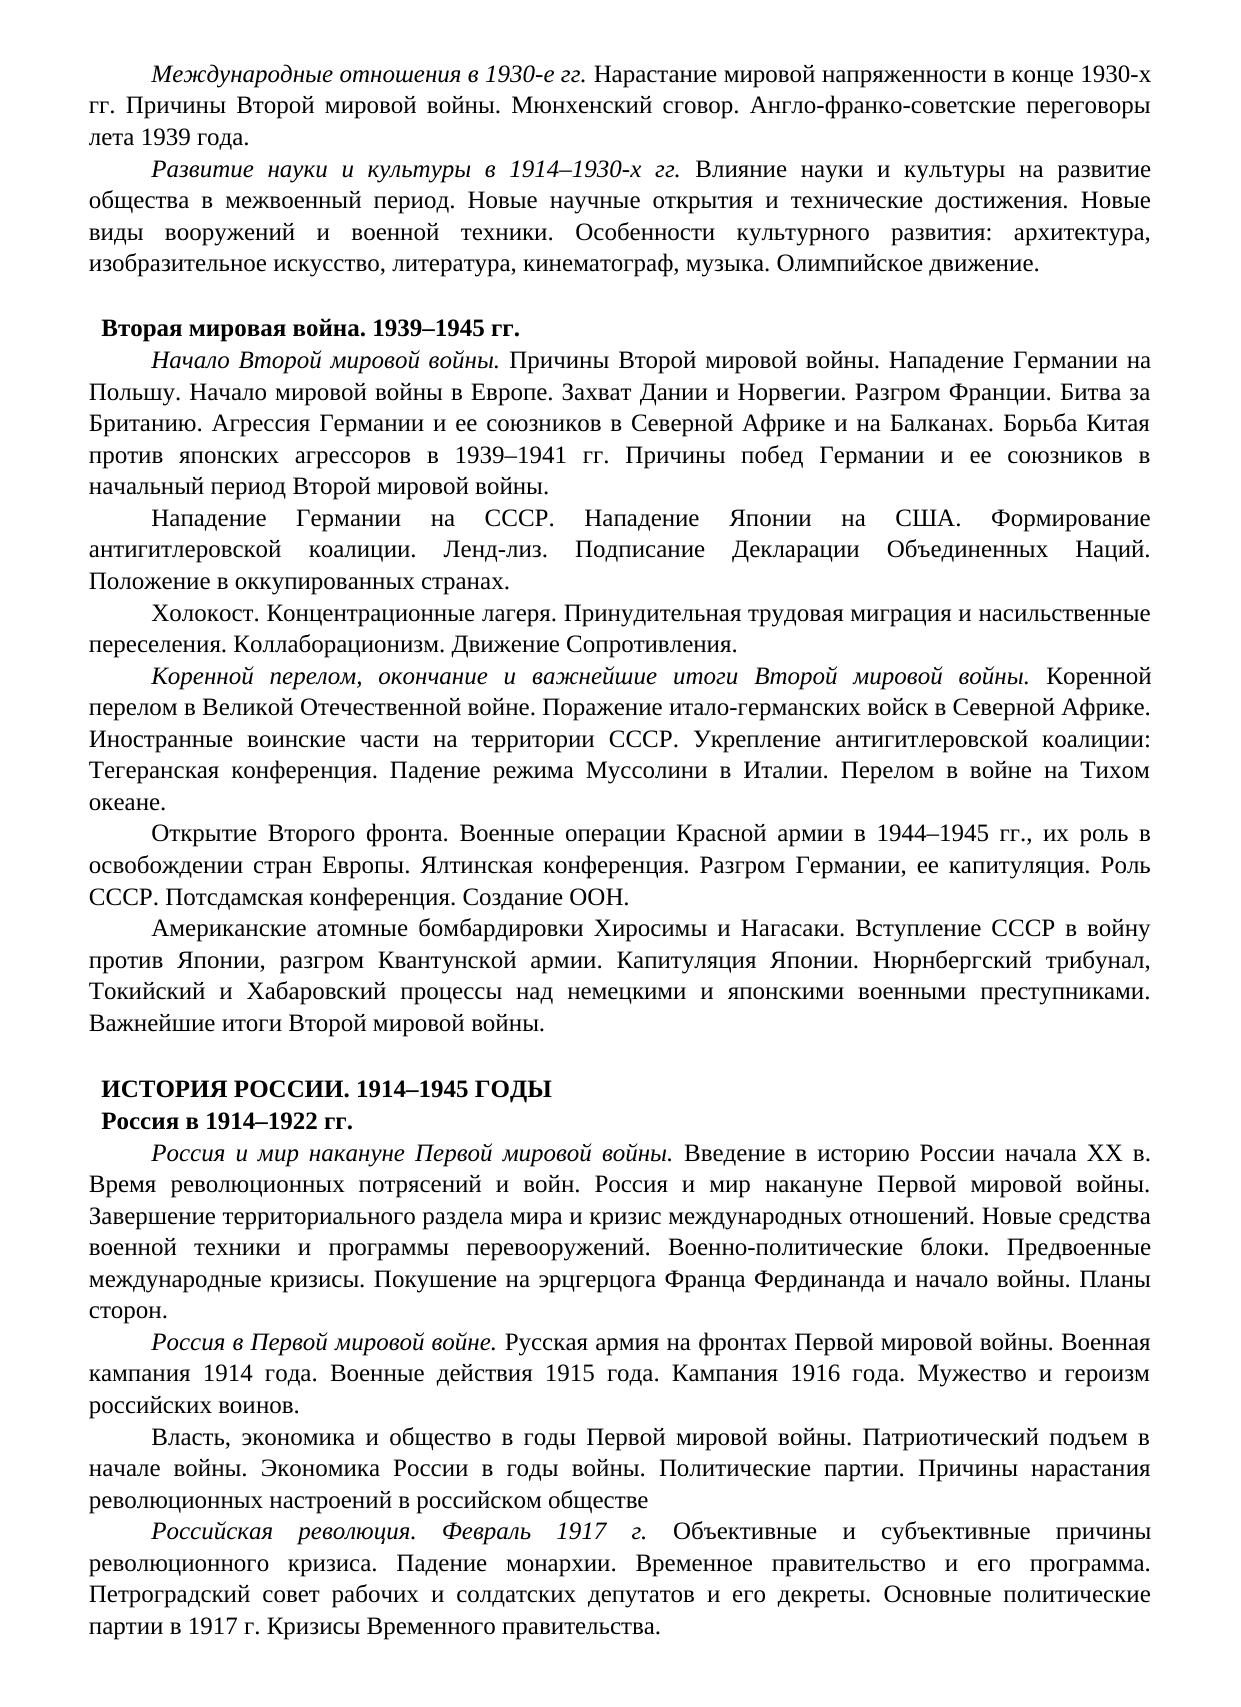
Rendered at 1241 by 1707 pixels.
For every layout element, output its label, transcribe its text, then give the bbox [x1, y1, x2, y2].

text Холокост. Концентрационные лагеря. Принудительная трудовая миграция и насильственные переселения. Коллаборационизм. Движение Сопротивления. [89, 598, 1152, 658]
text Россия в Первой мировой войне. Русская армия на фронтах Первой мировой войны. Военная кампания 1914 года. Военные действия 1915 года. Кампания 1916 года. Мужество и героизм российских воинов. [89, 1327, 1152, 1419]
text Открытие Второго фронта. Военные операции Красной армии в 1944–1945 гг., их роль в освобождении стран Европы. Ялтинская конференция. Разгром Германии, ее капитуляция. Роль СССР. Потсдамская конференция. Создание ООН. [89, 818, 1152, 910]
text Россия в 1914–1922 гг. [101, 1106, 1152, 1135]
text Коренной перелом, окончание и важнейшие итоги Второй мировой войны. Коренной перелом в Великой Отечественной войне. Поражение итало-германских войск в Северной Африке. Иностранные воинские части на территории СССР. Укрепление антигитлеровской коалиции: Тегеранская конференция. Падение режима Муссолини в Италии. Перелом в войне на Тихом океане. [89, 661, 1152, 816]
text Нападение Германии на СССР. Нападение Японии на США. Формирование антигитлеровской коалиции. Ленд-лиз. Подписание Декларации Объединенных Наций. Положение в оккупированных странах. [89, 503, 1152, 595]
text Развитие науки и культуры в 1914–1930-х гг. Влияние науки и культуры на развитие общества в межвоенный период. Новые научные открытия и технические достижения. Новые виды вооружений и военной техники. Особенности культурного развития: архитектура, изобразительное искусство, литература, кинематограф, музыка. Олимпийское движение. [89, 154, 1152, 277]
text Российская революция. Февраль 1917 г. Объективные и субъективные причины революционного кризиса. Падение монархии. Временное правительство и его программа. Петроградский совет рабочих и солдатских депутатов и его декреты. Основные политические партии в 1917 г. Кризисы Временного правительства. [89, 1516, 1152, 1640]
text Вторая мировая война. 1939–1945 гг. [101, 313, 1152, 342]
text Американские атомные бомбардировки Хиросимы и Нагасаки. Вступление СССР в войну против Японии, разгром Квантунской армии. Капитуляция Японии. Нюрнбергский трибунал, Токийский и Хабаровский процессы над немецкими и японскими военными преступниками. Важнейшие итоги Второй мировой войны. [89, 913, 1152, 1037]
text ИСТОРИЯ РОССИИ. 1914–1945 ГОДЫ [101, 1074, 1152, 1103]
text Начало Второй мировой войны. Причины Второй мировой войны. Нападение Германии на Польшу. Начало мировой войны в Европе. Захват Дании и Норвегии. Разгром Франции. Битва за Британию. Агрессия Германии и ее союзников в Северной Африке и на Балканах. Борьба Китая против японских агрессоров в 1939–1941 гг. Причины побед Германии и ее союзников в начальный период Второй мировой войны. [89, 345, 1152, 500]
text Россия и мир накануне Первой мировой войны. Введение в историю России начала ХХ в. Время революционных потрясений и войн. Россия и мир накануне Первой мировой войны. Завершение территориального раздела мира и кризис международных отношений. Новые средства военной техники и программы перевооружений. Военно-политические блоки. Предвоенные международные кризисы. Покушение на эрцгерцога Франца Фердинанда и начало войны. Планы сторон. [89, 1138, 1152, 1324]
text Международные отношения в 1930-е гг. Нарастание мировой напряженности в конце 1930-х гг. Причины Второй мировой войны. Мюнхенский сговор. Англо-франко-советские переговоры лета 1939 года. [89, 59, 1152, 151]
text Власть, экономика и общество в годы Первой мировой войны. Патриотический подъем в начале войны. Экономика России в годы войны. Политические партии. Причины нарастания революционных настроений в российском обществе [89, 1422, 1152, 1513]
